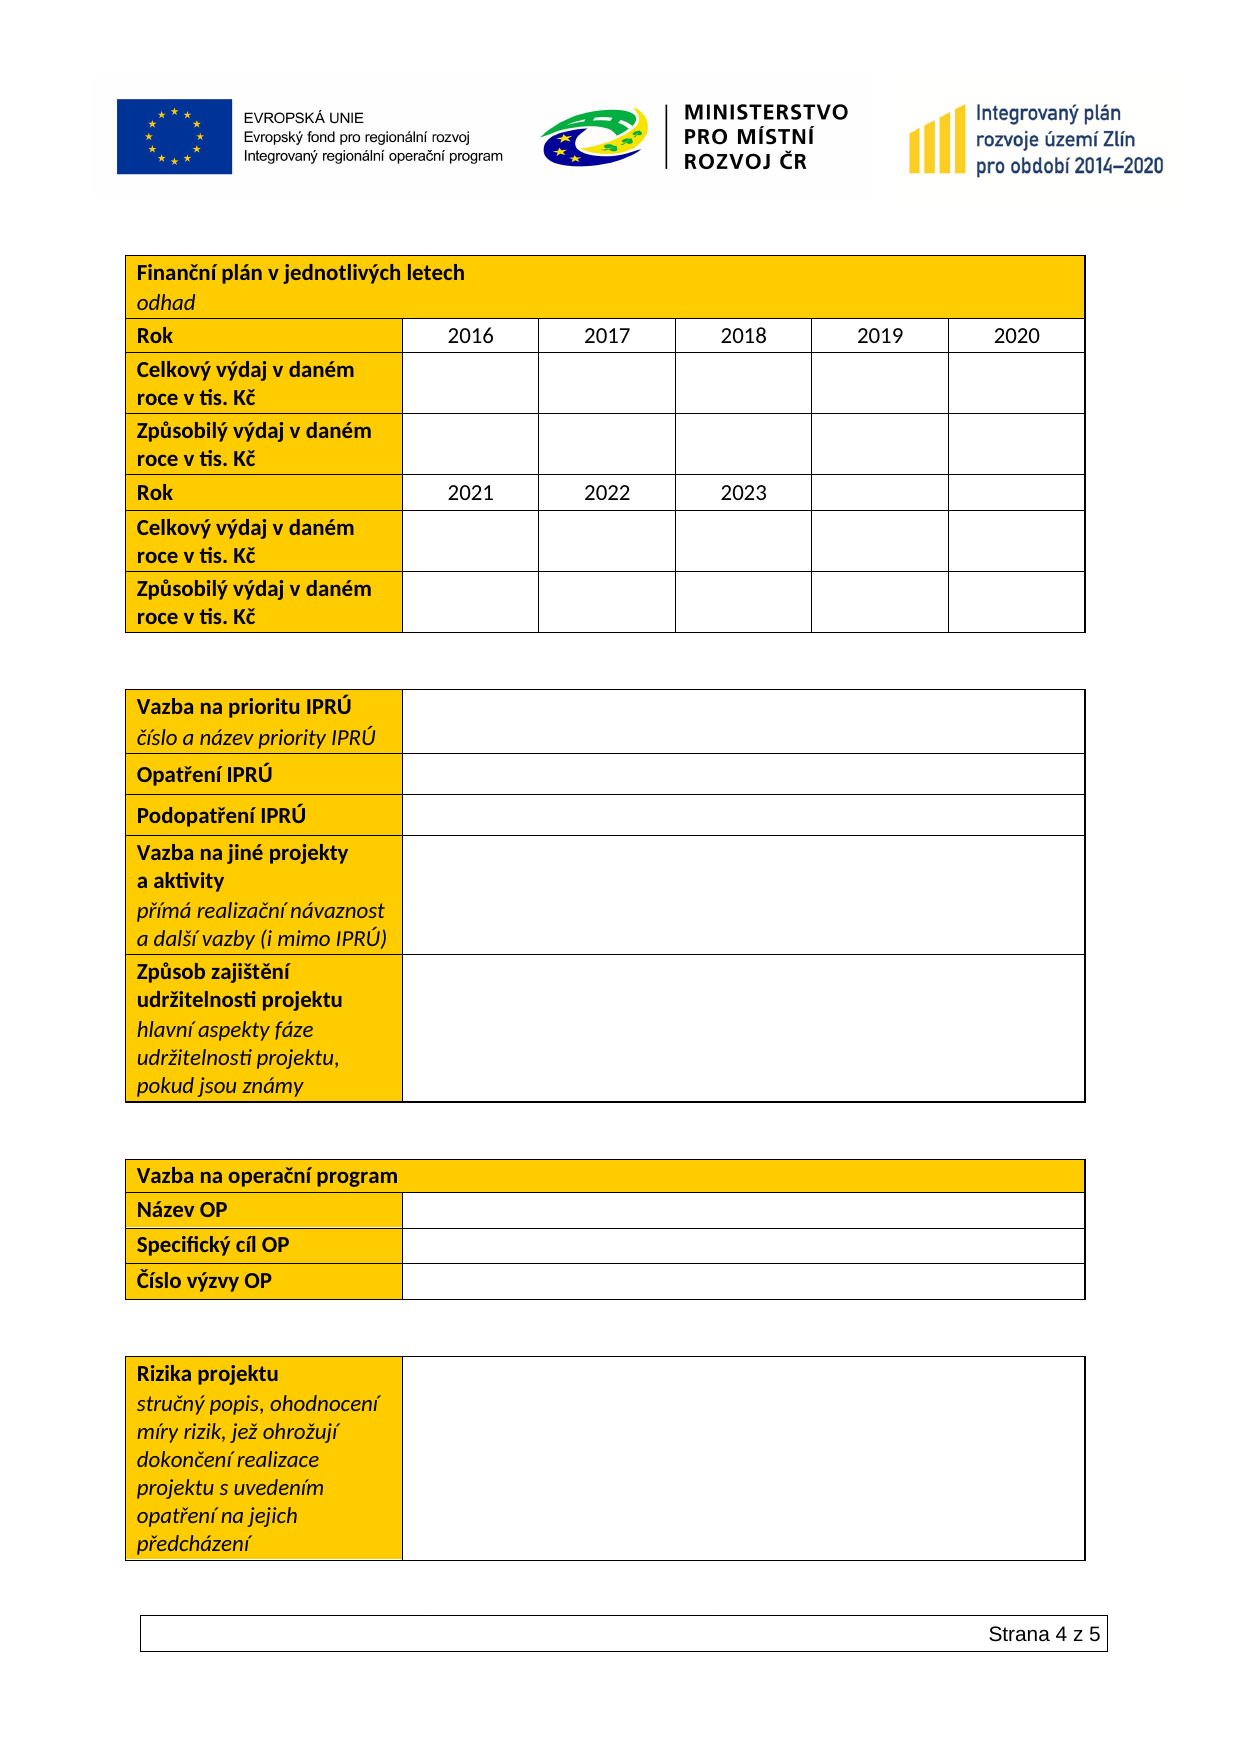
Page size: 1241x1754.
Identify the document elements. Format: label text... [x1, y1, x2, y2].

table_cell [403, 795, 1084, 835]
table_header [403, 1357, 1084, 1559]
table_cell Specifický cíl OP [126, 1229, 402, 1263]
table_header Vazba na prioritu IPRÚ číslo a název priority IPRÚ [126, 690, 402, 753]
table_cell [403, 353, 538, 413]
table_cell Způsob zajištění udržitelnosti projektu hlavní aspekty fáze udržitelnosti projektu, pokud jsou známy [126, 955, 402, 1101]
table_cell 2018 [676, 319, 811, 352]
table_cell 2016 [403, 319, 538, 352]
table_cell [403, 754, 1084, 794]
table_cell [403, 511, 538, 571]
table_header Finanční plán v jednotlivých letech odhad [126, 256, 1084, 318]
table_cell [949, 572, 1084, 632]
table_cell [403, 836, 1084, 954]
table_cell [676, 414, 811, 474]
table_cell Rok [126, 475, 402, 510]
table_cell [403, 955, 1084, 1101]
table_cell Opatření IPRÚ [126, 754, 402, 794]
table_header Rizika projektu stručný popis, ohodnocení míry rizik, jež ohrožují dokončení realizace projektu s uvedením opatření na jejich předcházení [126, 1357, 402, 1559]
table_cell [949, 511, 1084, 571]
table_header [403, 690, 1084, 753]
table_cell [403, 1193, 1084, 1227]
table_cell Rok [126, 319, 402, 352]
table_cell Celkový výdaj v daném roce v tis. Kč [126, 353, 402, 413]
picture [897, 72, 1179, 210]
table_cell [949, 475, 1084, 510]
table_cell [403, 572, 538, 632]
table_cell [676, 511, 811, 571]
table_cell [949, 353, 1084, 413]
table_cell Vazba na jiné projekty a aktivity přímá realizační návaznost a další vazby (i mimo IPRÚ) [126, 836, 402, 954]
table_cell 2023 [676, 475, 811, 510]
table_cell [812, 414, 948, 474]
table_cell [539, 511, 675, 571]
table_cell 2019 [812, 319, 948, 352]
table_cell [403, 1264, 1084, 1299]
table_cell [812, 353, 948, 413]
table_header Vazba na operační program [126, 1160, 1084, 1192]
picture [91, 73, 873, 199]
table_cell [812, 572, 948, 632]
table_cell [812, 511, 948, 571]
table_cell [539, 353, 675, 413]
table_cell [539, 414, 675, 474]
table_cell [812, 475, 948, 510]
table_cell Podopatření IPRÚ [126, 795, 402, 835]
table_cell [949, 414, 1084, 474]
table_cell [676, 353, 811, 413]
table_cell Způsobilý výdaj v daném roce v tis. Kč [126, 572, 402, 632]
table_cell 2020 [949, 319, 1084, 352]
table_cell Celkový výdaj v daném roce v tis. Kč [126, 511, 402, 571]
table_cell [403, 1229, 1084, 1263]
table_cell Číslo výzvy OP [126, 1264, 402, 1299]
table_cell Název OP [126, 1193, 402, 1227]
table_cell 2017 [539, 319, 675, 352]
table_cell [403, 414, 538, 474]
table_cell [676, 572, 811, 632]
table_cell Způsobilý výdaj v daném roce v tis. Kč [126, 414, 402, 474]
table_cell 2022 [539, 475, 675, 510]
table_cell 2021 [403, 475, 538, 510]
table_cell [539, 572, 675, 632]
